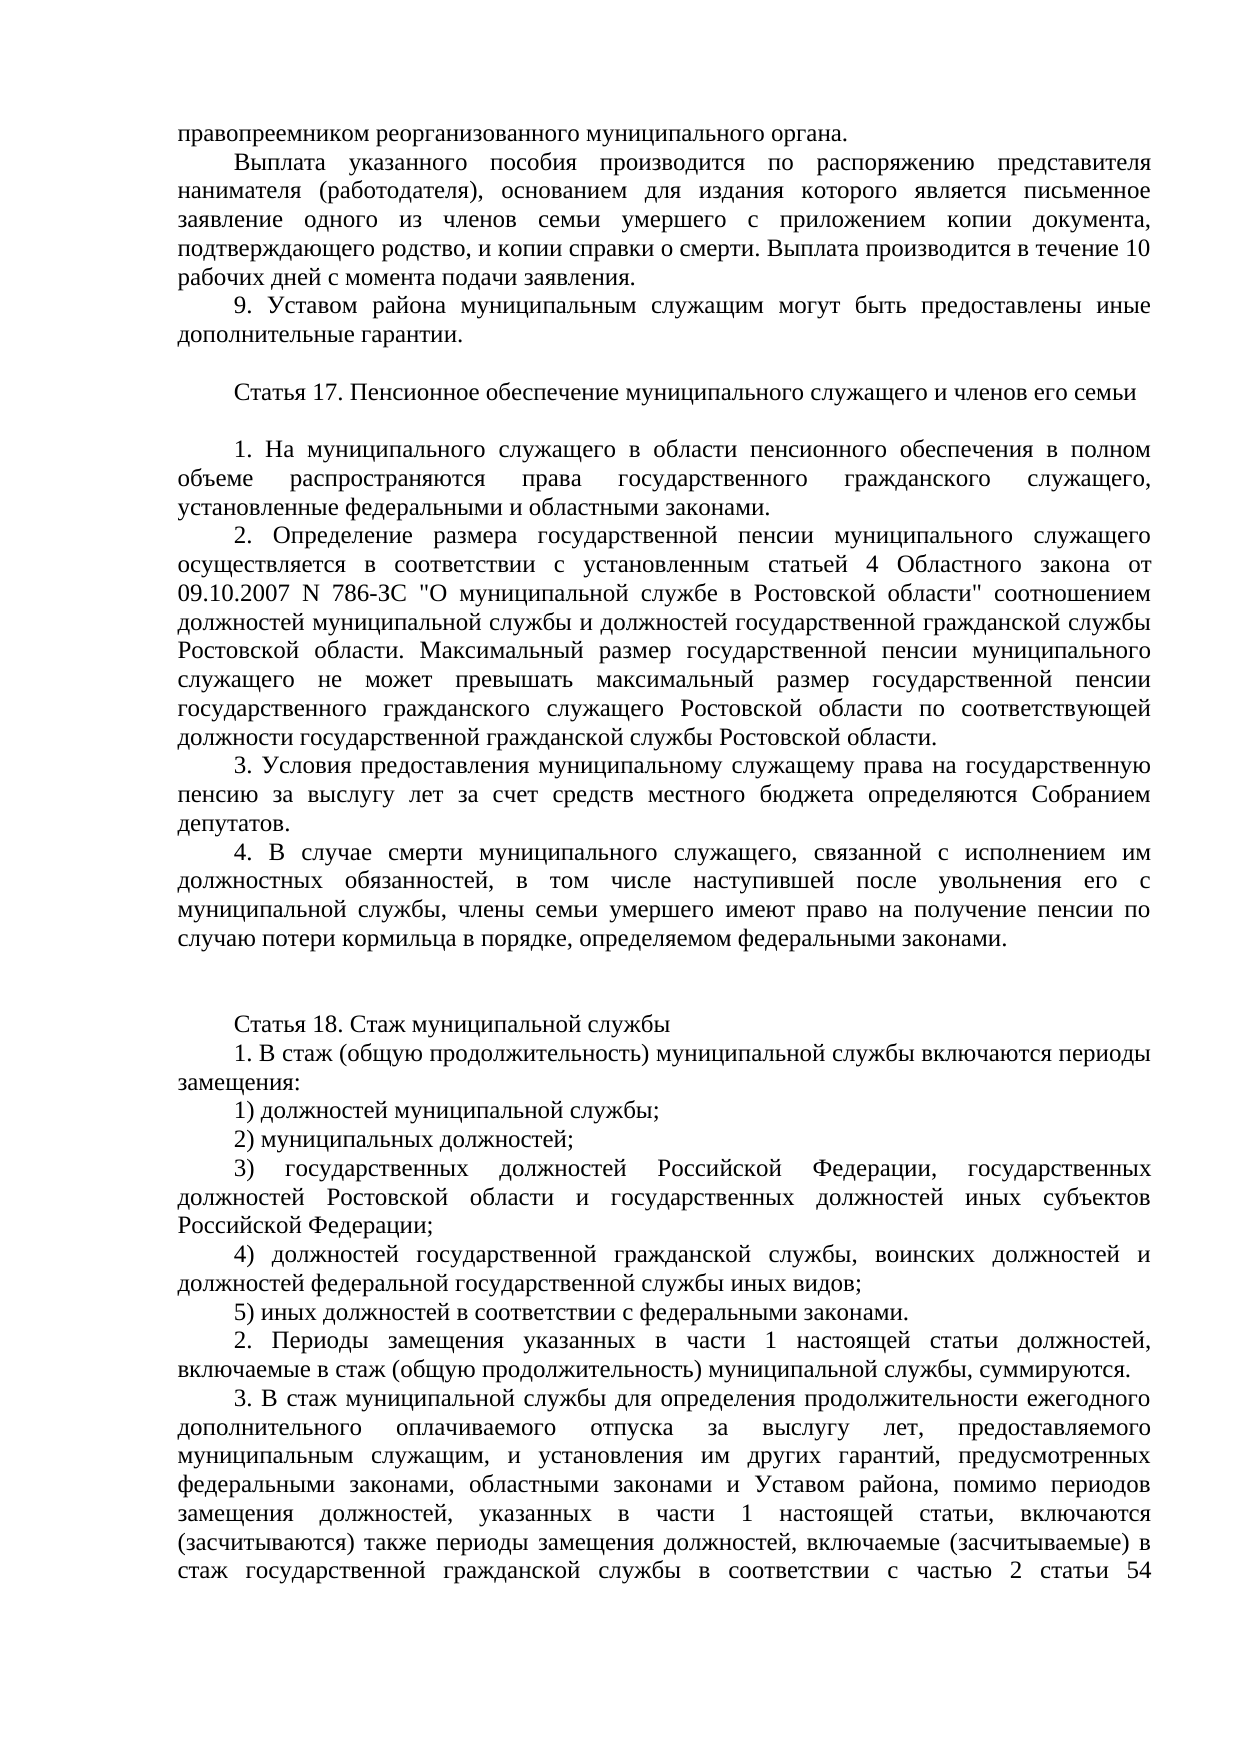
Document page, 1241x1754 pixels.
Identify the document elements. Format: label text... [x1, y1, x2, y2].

text 9. Уставом района муниципальным служащим могут быть предоставлены иные дополнительные гарантии. [177, 291, 1152, 348]
text 4) должностей государственной гражданской службы, воинских должностей и должностей федеральной государственной службы иных видов; [177, 1239, 1152, 1297]
text 3) государственных должностей Российской Федерации, государственных должностей Ростовской области и государственных должностей иных субъектов Российской Федерации; [177, 1153, 1152, 1239]
text 1. В стаж (общую продолжительность) муниципальной службы включаются периоды замещения: [177, 1038, 1152, 1096]
text 5) иных должностей в соответствии с федеральными законами. [177, 1297, 1152, 1326]
text 2. Определение размера государственной пенсии муниципального служащего осуществляется в соответствии с установленным статьей 4 Областного закона от 09.10.2007 N 786-ЗС "О муниципальной службе в Ростовской области" соотношением должностей муниципальной службы и должностей государственной гражданской службы Ростовской области. Максимальный размер государственной пенсии муниципального служащего не может превышать максимальный размер государственной пенсии государственного гражданского служащего Ростовской области по соответствующей должности государственной гражданской службы Ростовской области. [177, 521, 1152, 751]
text 2) муниципальных должностей; [177, 1124, 1152, 1153]
text Выплата указанного пособия производится по распоряжению представителя нанимателя (работодателя), основанием для издания которого является письменное заявление одного из членов семьи умершего с приложением копии документа, подтверждающего родство, и копии справки о смерти. Выплата производится в течение 10 рабочих дней с момента подачи заявления. [177, 147, 1152, 291]
text 4. В случае смерти муниципального служащего, связанной с исполнением им должностных обязанностей, в том числе наступившей после увольнения его с муниципальной службы, члены семьи умершего имеют право на получение пенсии по случаю потери кормильца в порядке, определяемом федеральными законами. [177, 837, 1152, 952]
text 1) должностей муниципальной службы; [177, 1096, 1152, 1124]
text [177, 1383, 1152, 1584]
text 2. Периоды замещения указанных в части 1 настоящей статьи должностей, включаемые в стаж (общую продолжительность) муниципальной службы, суммируются. [177, 1326, 1152, 1383]
text 3. Условия предоставления муниципальному служащему права на государственную пенсию за выслугу лет за счет средств местного бюджета определяются Собранием депутатов. [177, 751, 1152, 837]
text 1. На муниципального служащего в области пенсионного обеспечения в полном объеме распространяются права государственного гражданского служащего, установленные федеральными и областными законами. [177, 434, 1152, 521]
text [177, 118, 1152, 147]
text Статья 17. Пенсионное обеспечение муниципального служащего и членов его семьи [177, 377, 1152, 406]
text Статья 18. Стаж муниципальной службы [177, 1009, 1152, 1038]
